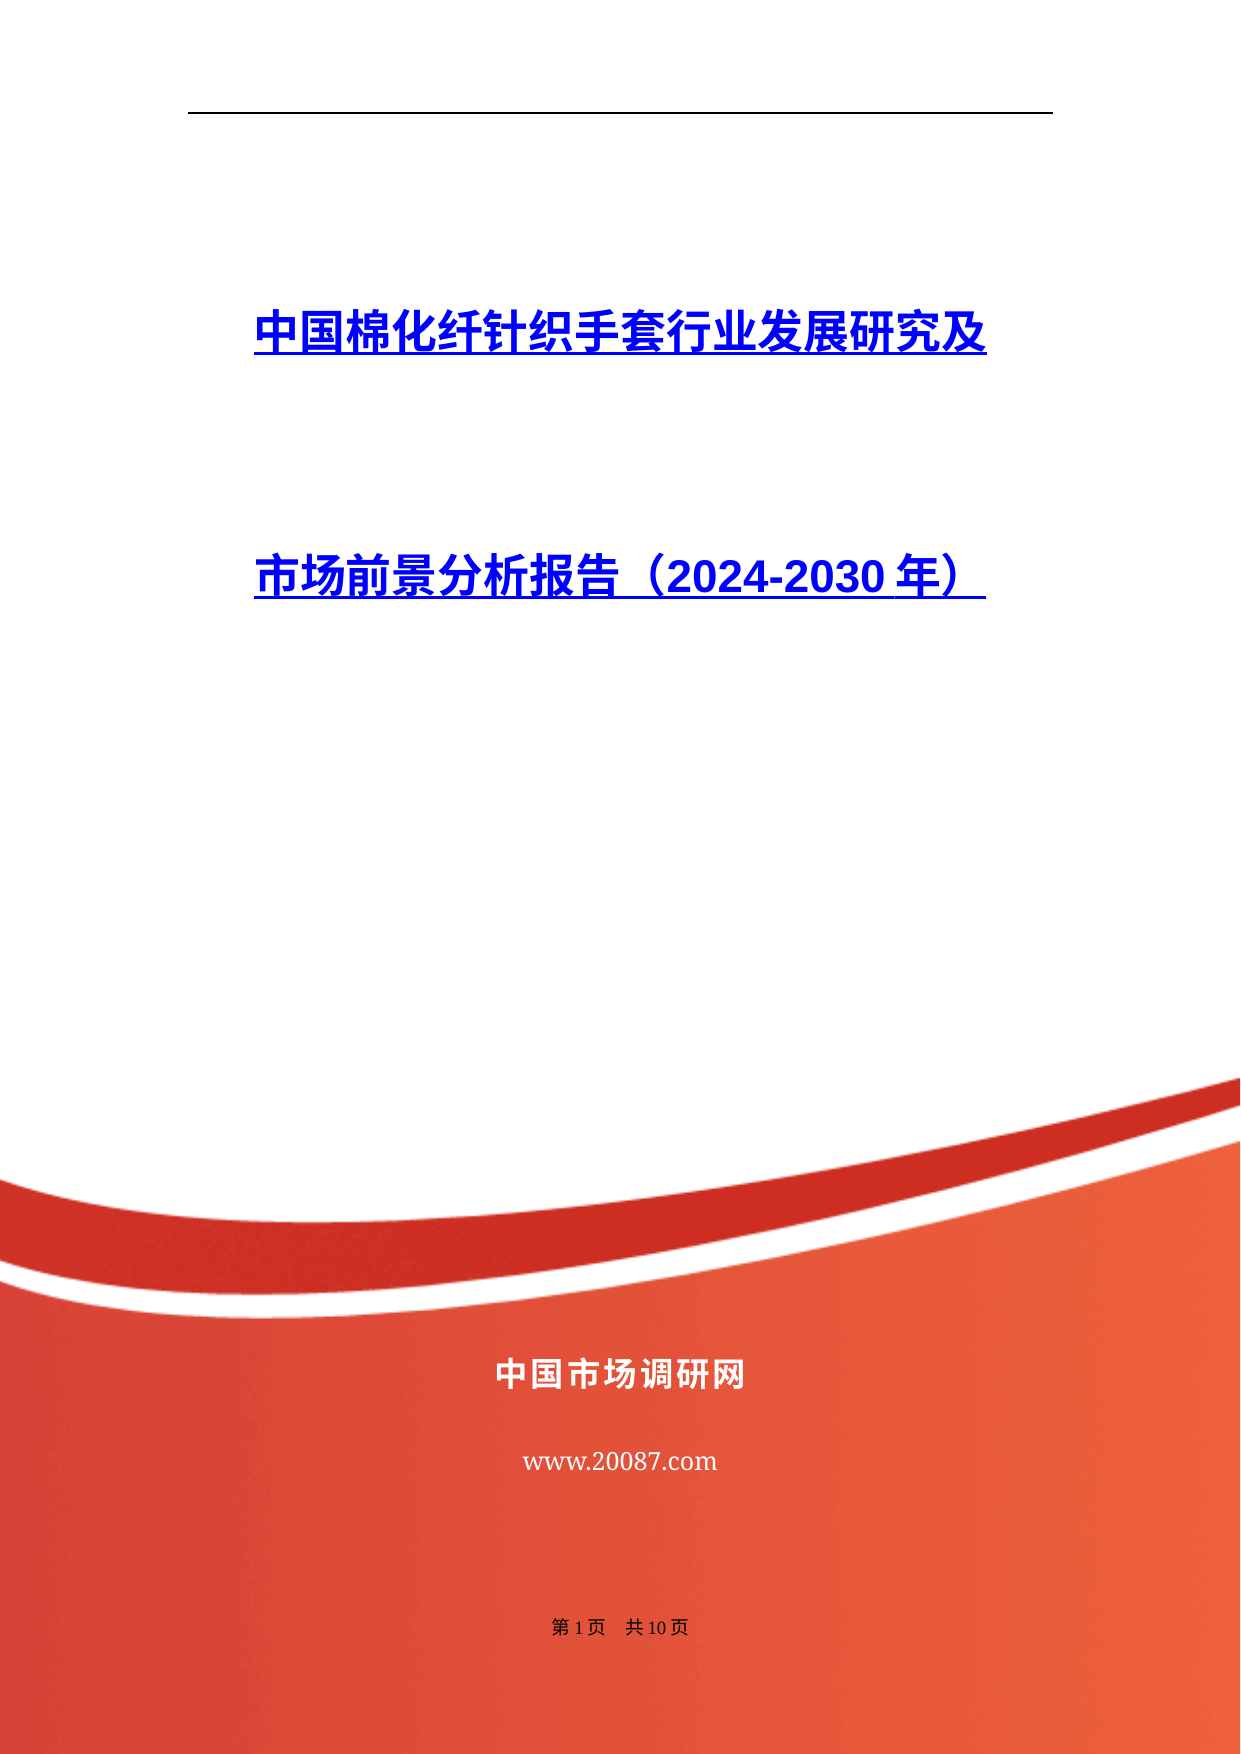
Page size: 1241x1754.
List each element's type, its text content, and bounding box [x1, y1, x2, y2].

picture [0, 1006, 1241, 1754]
subtitle 中国市场调研网 [187, 1339, 1053, 1404]
table_header 中国棉化纤针织手套行业发展研究及市场前景分析报告（2024-2030年） [188, 207, 1053, 773]
text www.20087.com [187, 1428, 1053, 1493]
